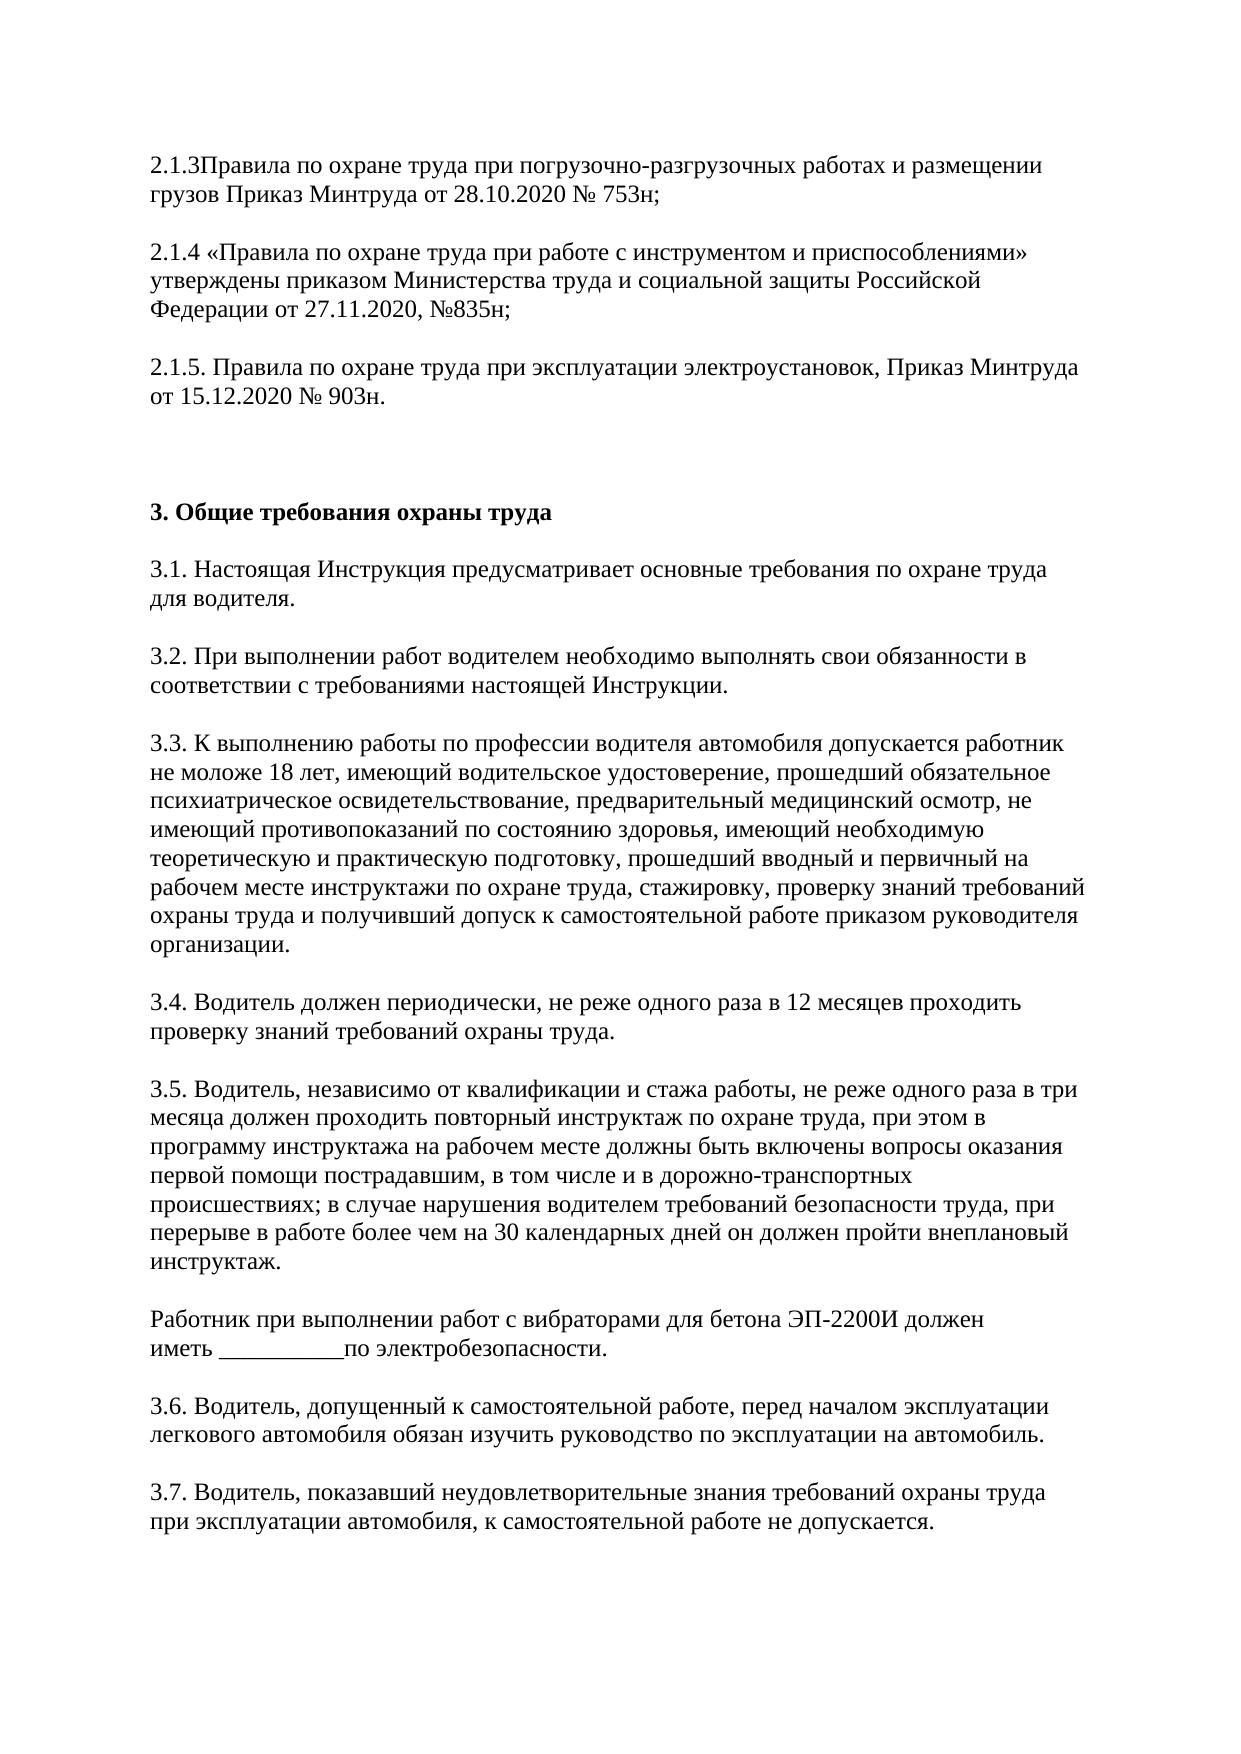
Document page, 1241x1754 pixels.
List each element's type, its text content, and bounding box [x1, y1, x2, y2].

text 2.1.5. Правила по охране труда при эксплуатации электроустановок, Приказ Минтруда от 15.12.2020 № 903н. [150, 352, 1090, 409]
text 3. Общие требования охраны труда [150, 497, 1090, 525]
text 3.5. Водитель, независимо от квалификации и стажа работы, не реже одного раза в три месяца должен проходить повторный инструктаж по охране труда, при этом в программу инструктажа на рабочем месте должны быть включены вопросы оказания первой помощи пострадавшим, в том числе и в дорожно-транспортных происшествиях; в случае нарушения водителем требований безопасности труда, при перерыве в работе более чем на 30 календарных дней он должен пройти внеплановый инструктаж. [150, 1074, 1090, 1275]
text 3.7. Водитель, показавший неудовлетворительные знания требований охраны труда при эксплуатации автомобиля, к самостоятельной работе не допускается. [150, 1477, 1090, 1535]
text Работник при выполнении работ с вибраторами для бетона ЭП-2200И должен иметь __________по электробезопасности. [150, 1304, 1090, 1362]
text 3.4. Водитель должен периодически, не реже одного раза в 12 месяцев проходить проверку знаний требований охраны труда. [150, 987, 1090, 1044]
text 3.3. К выполнению работы по профессии водителя автомобиля допускается работник не моложе 18 лет, имеющий водительское удостоверение, прошедший обязательное психиатрическое освидетельствование, предварительный медицинский осмотр, не имеющий противопоказаний по состоянию здоровья, имеющий необходимую теоретическую и практическую подготовку, прошедший вводный и первичный на рабочем месте инструктажи по охране труда, стажировку, проверку знаний требований охраны труда и получивший допуск к самостоятельной работе приказом руководителя организации. [150, 728, 1090, 958]
text 3.2. При выполнении работ водителем необходимо выполнять свои обязанности в соответствии с требованиями настоящей Инструкции. [150, 641, 1090, 699]
text 3.1. Настоящая Инструкция предусматривает основные требования по охране труда для водителя. [150, 554, 1090, 612]
text 2.1.3Правила по охране труда при погрузочно-разгрузочных работах и размещении грузов Приказ Минтруда от 28.10.2020 № 753н; [150, 150, 1090, 207]
text 2.1.4 «Правила по охране труда при работе с инструментом и приспособлениями» утверждены приказом Министерства труда и социальной защиты Российской Федерации от 27.11.2020, №835н; [150, 237, 1090, 323]
text 3.6. Водитель, допущенный к самостоятельной работе, перед началом эксплуатации легкового автомобиля обязан изучить руководство по эксплуатации на автомобиль. [150, 1391, 1090, 1448]
